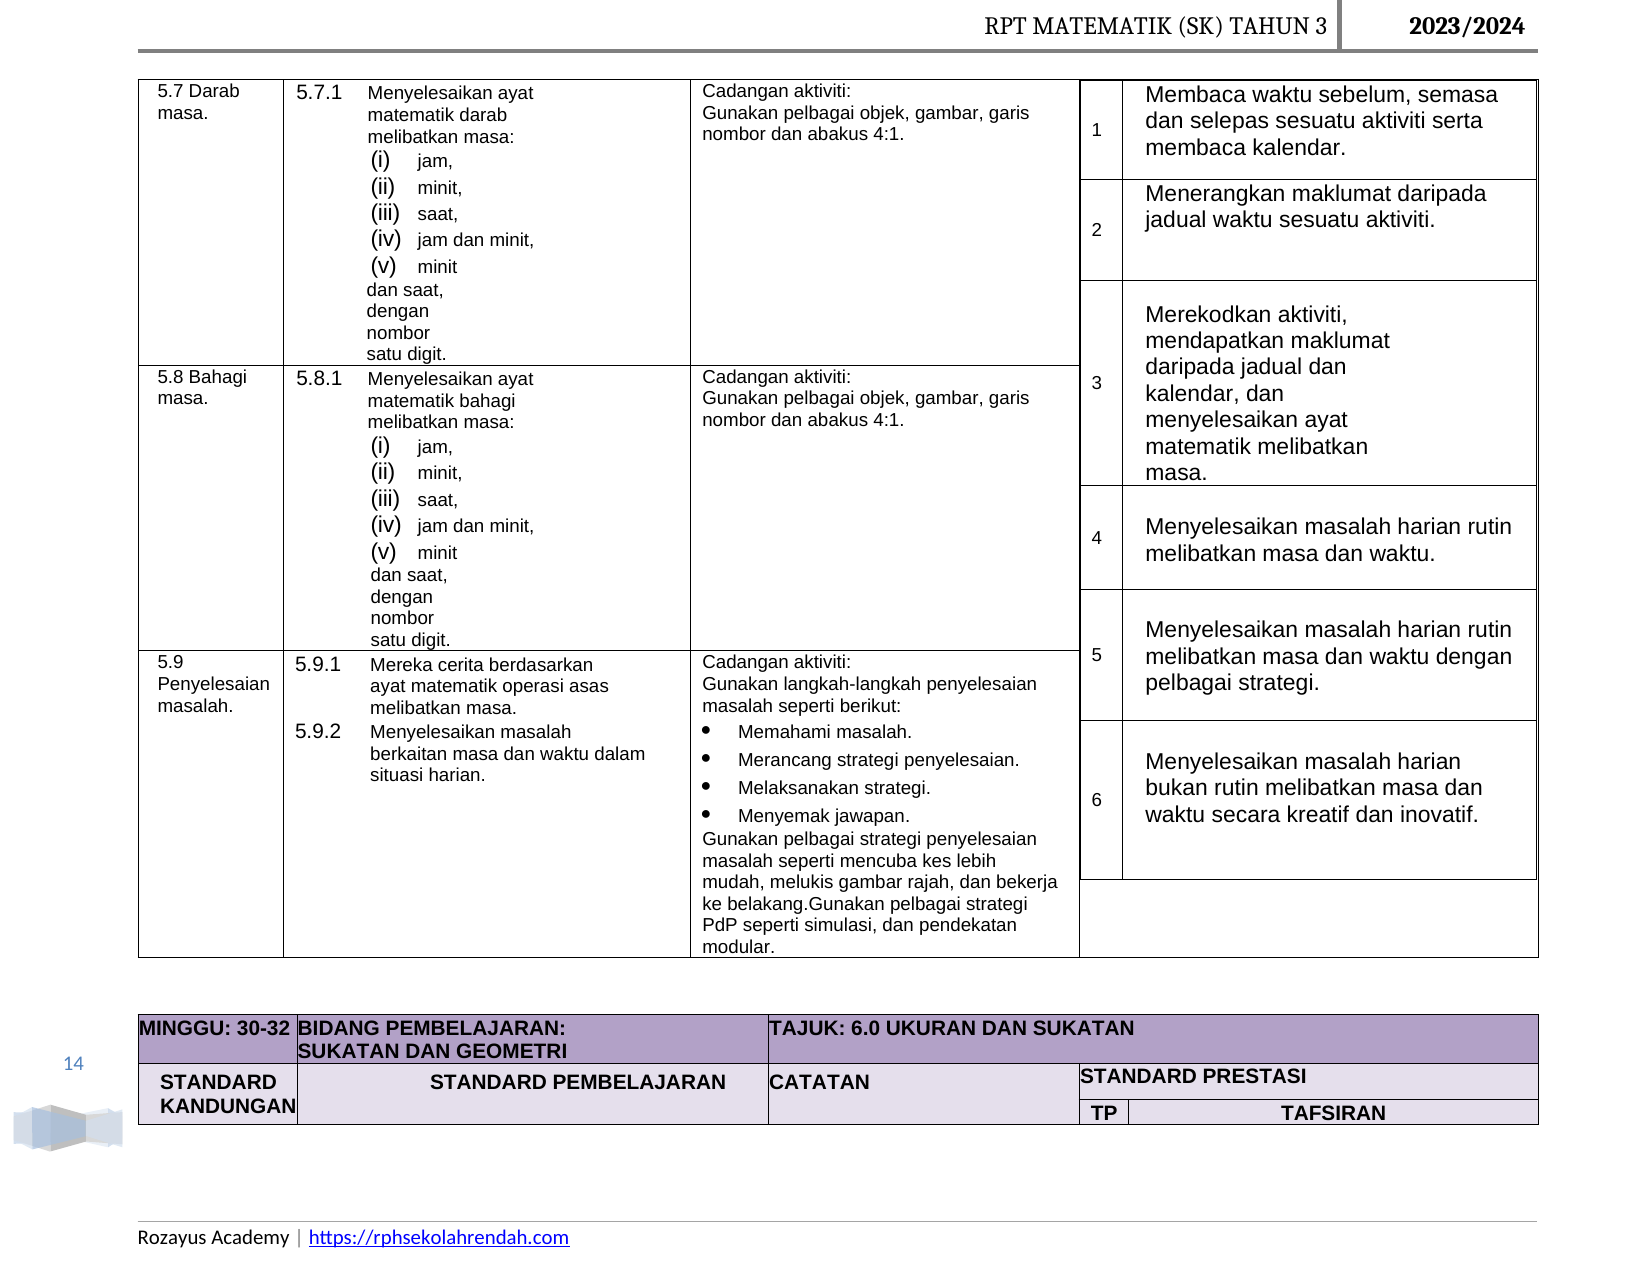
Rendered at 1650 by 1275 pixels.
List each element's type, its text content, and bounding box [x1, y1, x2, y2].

table_cell [1080, 80, 1538, 957]
table_cell STANDARD KANDUNGAN [139, 1064, 297, 1124]
table_cell TAFSIRAN [1129, 1100, 1538, 1124]
table_header BIDANG PEMBELAJARAN: SUKATAN DAN GEOMETRI [298, 1015, 768, 1063]
table_cell STANDARD PEMBELAJARAN [298, 1064, 768, 1124]
table_cell 5.9 Penyelesaian masalah. [139, 651, 283, 957]
table_cell 5.7 Darab masa. [139, 80, 283, 364]
table_cell Cadangan aktiviti: Gunakan pelbagai objek, gambar, garis nombor dan abakus 4:1. [691, 366, 1079, 650]
table_header MINGGU: 30-32 [139, 1015, 297, 1063]
table_cell Cadangan aktiviti: Gunakan langkah-langkah penyelesaian masalah seperti berikut: Memahami masalah. Merancang strategi penyelesaian. Melaksanakan strategi. Menyemak jawapan. Gunakan pelbagai strategi penyelesaian masalah seperti mencuba kes lebih mudah, melukis gambar rajah, dan bekerja ke belakang.Gunakan pelbagai strategi PdP seperti simulasi, dan pendekatan modular. [691, 651, 1079, 957]
table_header TAJUK: 6.0 UKURAN DAN SUKATAN [769, 1015, 1538, 1063]
table_cell Cadangan aktiviti: Gunakan pelbagai objek, gambar, garis nombor dan abakus 4:1. [691, 80, 1079, 364]
table_cell CATATAN [769, 1064, 1079, 1124]
table_cell Mereka cerita berdasarkan ayat matematik operasi asas melibatkan masa. Menyelesaikan masalah berkaitan masa dan waktu dalam situasi harian. [284, 651, 690, 957]
table_cell 5.8 Bahagi masa. [139, 366, 283, 650]
table_cell Menyelesaikan ayat matematik darab melibatkan masa: jam, minit, saat, jam dan minit, minit dan saat, dengan nombor satu digit. [284, 80, 690, 364]
table_cell TP [1080, 1100, 1128, 1124]
table_cell STANDARD PRESTASI [1080, 1064, 1538, 1099]
table_cell Menyelesaikan ayat matematik bahagi melibatkan masa: jam, minit, saat, jam dan minit, minit dan saat, dengan nombor satu digit. [284, 366, 690, 650]
